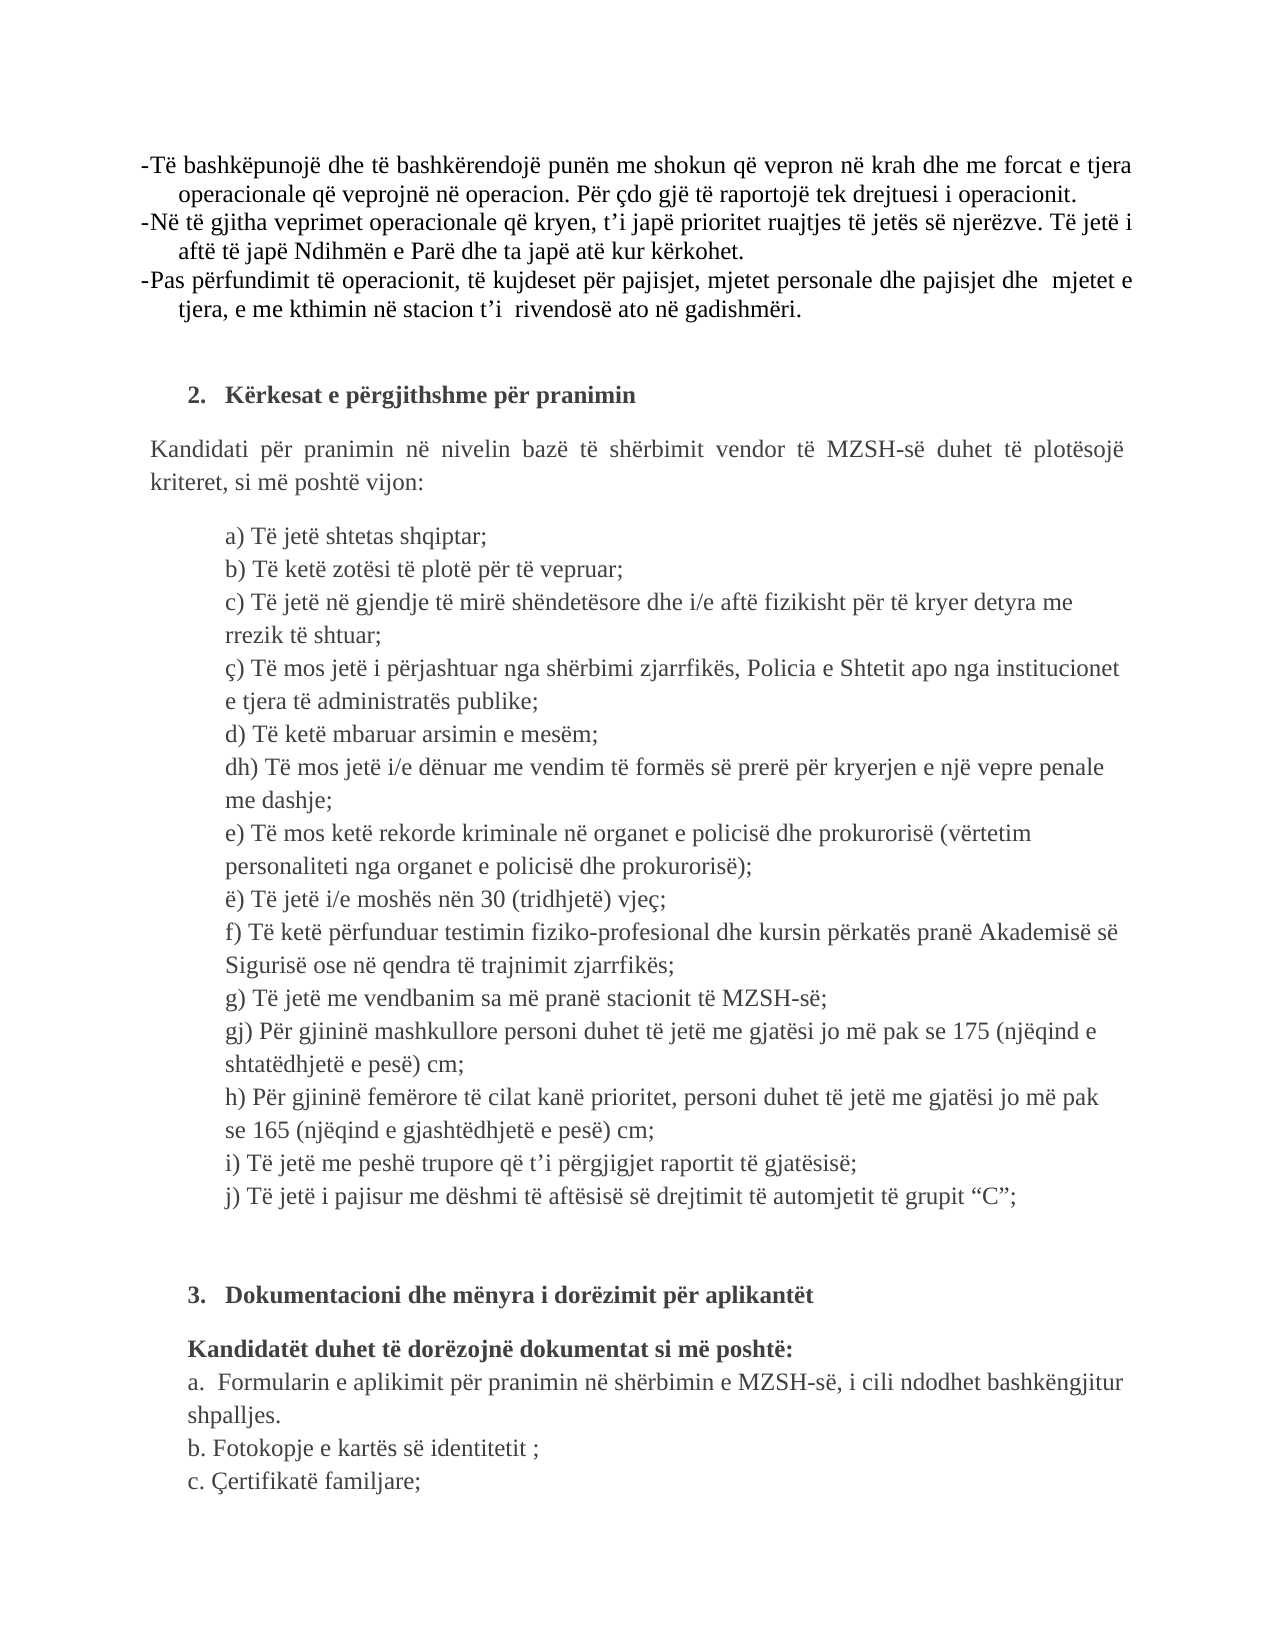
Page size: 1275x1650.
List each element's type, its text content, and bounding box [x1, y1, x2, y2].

list Kërkesat e përgjithshme për pranimin [187, 380, 1125, 409]
text Kandidati për pranimin në nivelin bazë të shërbimit vendor të MZSH-së duhet të plotësojë kriteret, si më poshtë vijon: [150, 434, 1125, 496]
list a) Të jetë shtetas shqiptar; b) Të ketë zotësi të plotë për të vepruar; c) Të jetë në gjendje të mirë shëndetësore dhe i/e aftë fizikisht për të kryer detyra me rrezik të shtuar; ç) Të mos jetë i përjashtuar nga shërbimi zjarrfikës, Policia e Shtetit apo nga institucionet e tjera të administratës publike; d) Të ketë mbaruar arsimin e mesëm; dh) Të mos jetë i/e dënuar me vendim të formës së prerë për kryerjen e një vepre penale me dashje; e) Të mos ketë rekorde kriminale në organet e policisë dhe prokurorisë (vërtetim personaliteti nga organet e policisë dhe prokurorisë); ë) Të jetë i/e moshës nën 30 (tridhjetë) vjeç; f) Të ketë përfunduar testimin fiziko-profesional dhe kursin përkatës pranë Akademisë së Sigurisë ose në qendra të trajnimit zjarrfikës; g) Të jetë me vendbanim sa më pranë stacionit të MZSH-së; gj) Për gjininë mashkullore personi duhet të jetë me gjatësi jo më pak se 175 (njëqind e shtatëdhjetë e pesë) cm; h) Për gjininë femërore të cilat kanë prioritet, personi duhet të jetë me gjatësi jo më pak se 165 (njëqind e gjashtëdhjetë e pesë) cm; i) Të jetë me peshë trupore që t’i përgjigjet raportit të gjatësisë; j) Të jetë i pajisur me dëshmi të aftësisë së drejtimit të automjetit të grupit “C”; [225, 521, 1125, 1210]
list Dokumentacioni dhe mënyra i dorëzimit për aplikantët [187, 1280, 1125, 1309]
list Të bashkëpunojë dhe të bashkërendojë punën me shokun që vepron në krah dhe me forcat e tjera operacionale që veprojnë në operacion. Për çdo gjë të raportojë tek drejtuesi i operacionit. [141, 150, 1134, 207]
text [187, 1433, 1125, 1495]
list Pas përfundimit të operacionit, të kujdeset për pajisjet, mjetet personale dhe pajisjet dhe mjetet e tjera, e me kthimin në stacion t’i rivendosë ato në gadishmëri. [141, 265, 1134, 322]
list Në të gjitha veprimet operacionale që kryen, t’i japë prioritet ruajtjes të jetës së njerëzve. Të jetë i aftë të japë Ndihmën e Parë dhe ta japë atë kur kërkohet. [141, 207, 1134, 265]
text Kandidatët duhet të dorëzojnë dokumentat si më poshtë: a. Formularin e aplikimit për pranimin në shërbimin e MZSH-së, i cili ndodhet bashkëngjitur shpalljes. [187, 1334, 1125, 1429]
